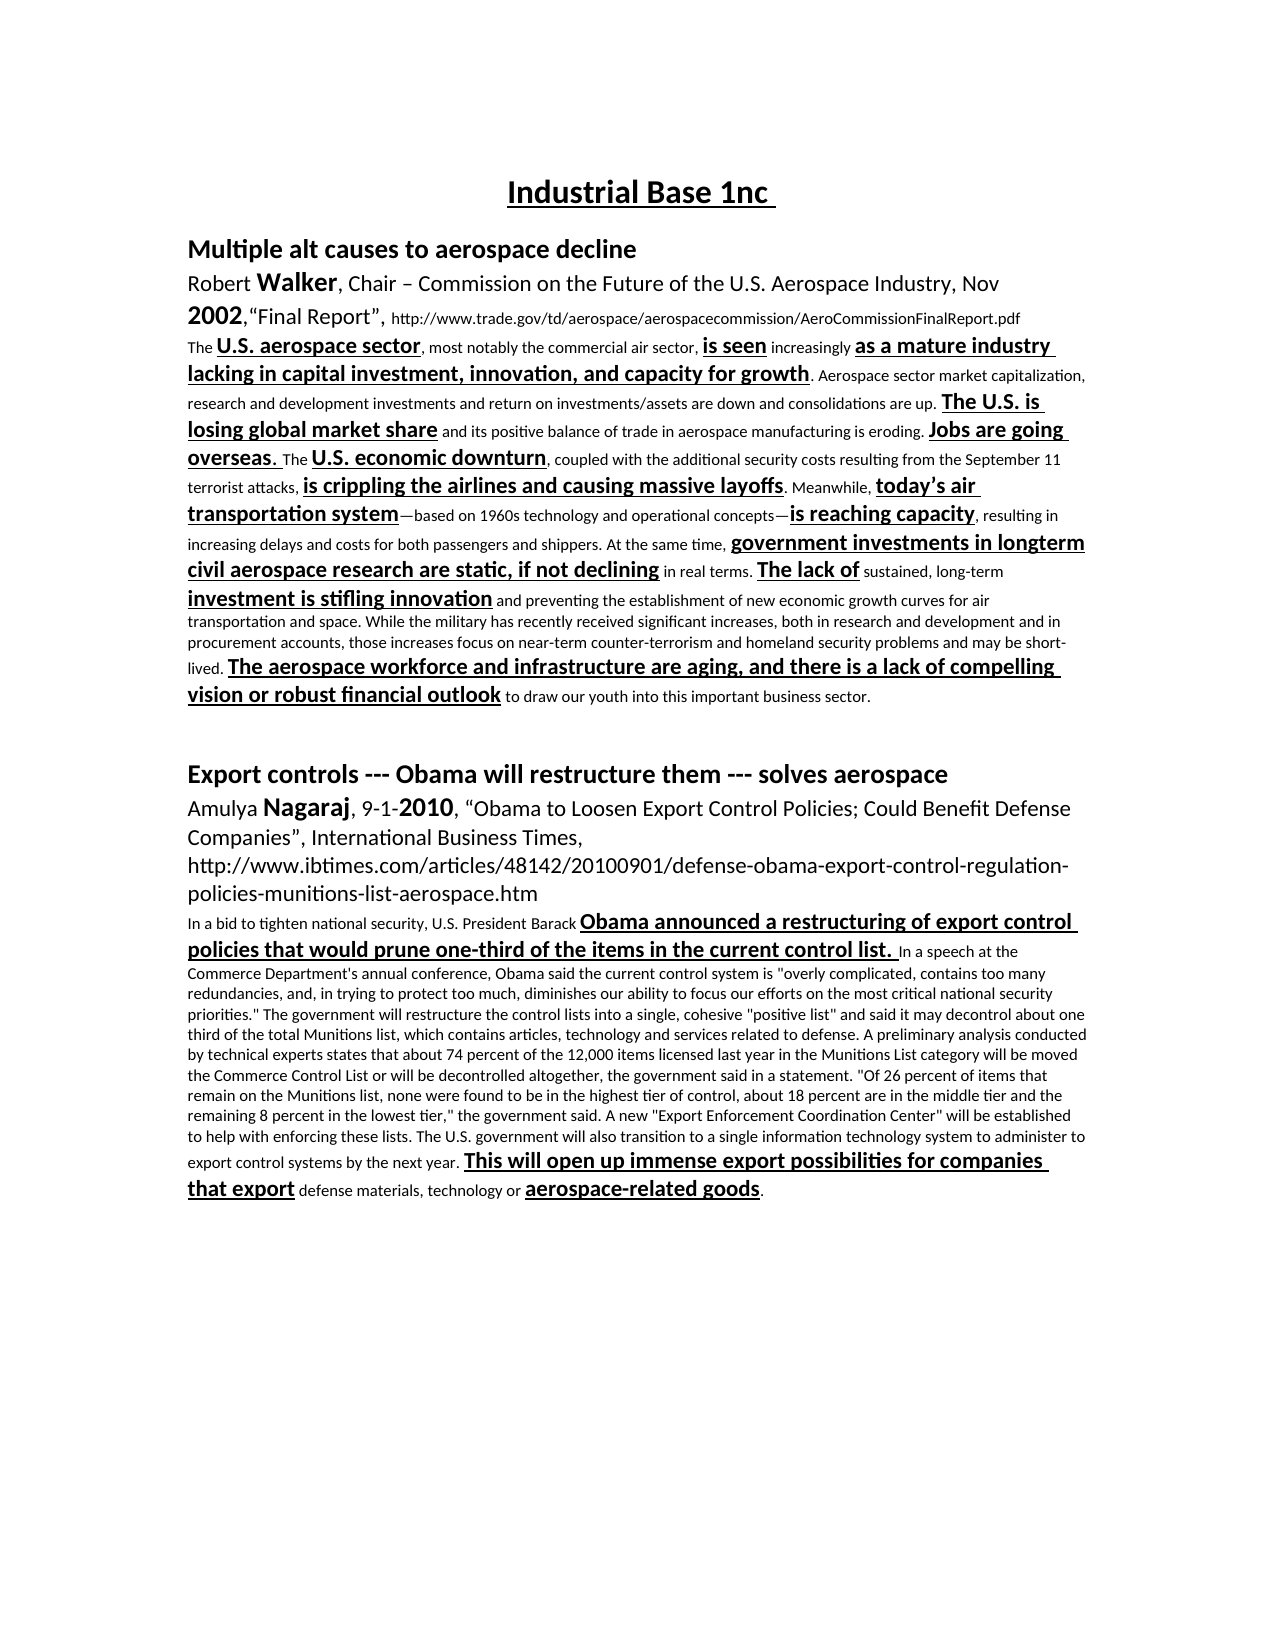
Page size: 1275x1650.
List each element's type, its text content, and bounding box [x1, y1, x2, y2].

text In a bid to tighten national security, U.S. President Barack Obama announced a restructuring of export control policies that would prune one-third of the items in the current control list. In a speech at the Commerce Department's annual conference, Obama said the current control system is "overly complicated, contains too many redundancies, and, in trying to protect too much, diminishes our ability to focus our efforts on the most critical national security priorities." The government will restructure the control lists into a single, cohesive "positive list" and said it may decontrol about one third of the total Munitions list, which contains articles, technology and services related to defense. A preliminary analysis conducted by technical experts states that about 74 percent of the 12,000 items licensed last year in the Munitions List category will be moved the Commerce Control List or will be decontrolled altogether, the government said in a statement. "Of 26 percent of items that remain on the Munitions list, none were found to be in the highest tier of control, about 18 percent are in the middle tier and the remaining 8 percent in the lowest tier," the government said. A new "Export Enforcement Coordination Center" will be established to help with enforcing these lists. The U.S. government will also transition to a single information technology system to administer to export control systems by the next year. This will open up immense export possibilities for companies that export defense materials, technology or aerospace-related goods. [187, 907, 1087, 1202]
text The U.S. aerospace sector, most notably the commercial air sector, is seen increasingly as a mature industry lacking in capital investment, innovation, and capacity for growth. Aerospace sector market capitalization, research and development investments and return on investments/assets are down and consolidations are up. The U.S. is losing global market share and its positive balance of trade in aerospace manufacturing is eroding. Jobs are going overseas. The U.S. economic downturn, coupled with the additional security costs resulting from the September 11 terrorist attacks, is crippling the airlines and causing massive layoffs. Meanwhile, today’s air transportation system—based on 1960s technology and operational concepts—is reaching capacity, resulting in increasing delays and costs for both passengers and shippers. At the same time, government investments in longterm civil aerospace research are static, if not declining in real terms. The lack of sustained, long-term investment is stifling innovation and preventing the establishment of new economic growth curves for air transportation and space. While the military has recently received significant increases, both in research and development and in procurement accounts, those increases focus on near-term counter-terrorism and homeland security problems and may be short-lived. The aerospace workforce and infrastructure are aging, and there is a lack of compelling vision or robust financial outlook to draw our youth into this important business sector. [187, 331, 1087, 708]
subtitle Export controls --- Obama will restructure them --- solves aerospace [187, 757, 1087, 790]
text Amulya Nagaraj, 9-1-2010, “Obama to Loosen Export Control Policies; Could Benefit Defense Companies”, International Business Times, http://www.ibtimes.com/articles/48142/20100901/defense-obama-export-control-regulation-policies-munitions-list-aerospace.htm [187, 790, 1087, 907]
subtitle Multiple alt causes to aerospace decline [187, 232, 1087, 265]
subtitle Industrial Base 1nc [187, 171, 1087, 212]
text Robert Walker, Chair – Commission on the Future of the U.S. Aerospace Industry, Nov 2002,“Final Report”, http://www.trade.gov/td/aerospace/aerospacecommission/AeroCommissionFinalReport.pdf [187, 265, 1087, 331]
